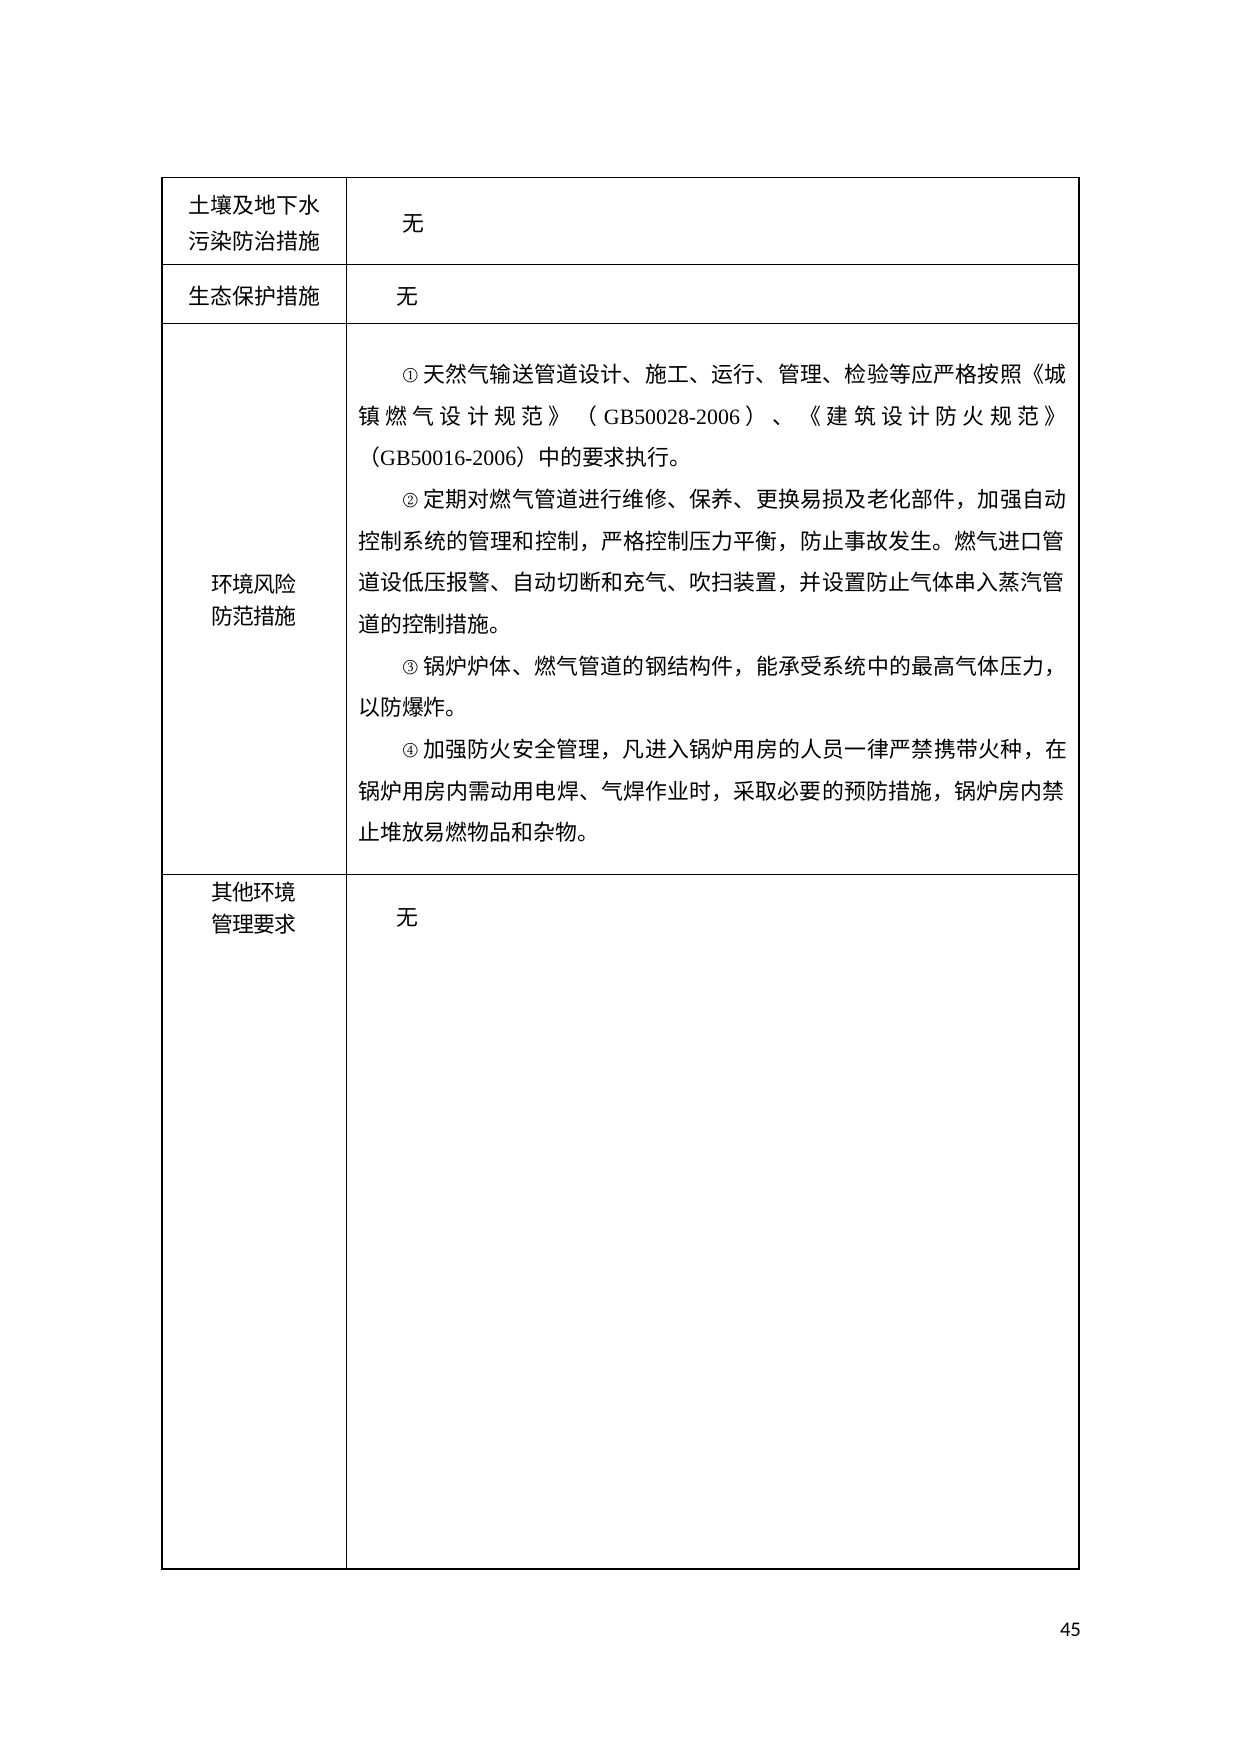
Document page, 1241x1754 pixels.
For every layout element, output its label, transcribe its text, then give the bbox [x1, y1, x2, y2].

table_cell 其他环境 管理要求 [163, 875, 346, 1567]
table_cell 无 [347, 875, 1078, 1567]
table_cell 土壤及地下水 污染防治措施 [163, 178, 346, 264]
table_cell ①天然气输送管道设计、施工、运行、管理、检验等应严格按照《城镇燃气设计规范》（GB50028-2006）、《建筑设计防火规范》（GB50016-2006）中的要求执行。 ②定期对燃气管道进行维修、保养、更换易损及老化部件，加强自动控制系统的管理和控制，严格控制压力平衡，防止事故发生。燃气进口管道设低压报警、自动切断和充气、吹扫装置，并设置防止气体串入蒸汽管道的控制措施。 ③锅炉炉体、燃气管道的钢结构件，能承受系统中的最高气体压力，以防爆炸。 ④加强防火安全管理，凡进入锅炉用房的人员一律严禁携带火种，在锅炉用房内需动用电焊、气焊作业时，采取必要的预防措施，锅炉房内禁止堆放易燃物品和杂物。 [347, 324, 1078, 874]
table_cell 无 [347, 178, 1078, 264]
table_cell 环境风险 防范措施 [163, 324, 346, 874]
table_cell 生态保护措施 [163, 265, 346, 323]
table_cell 无 [347, 265, 1078, 323]
